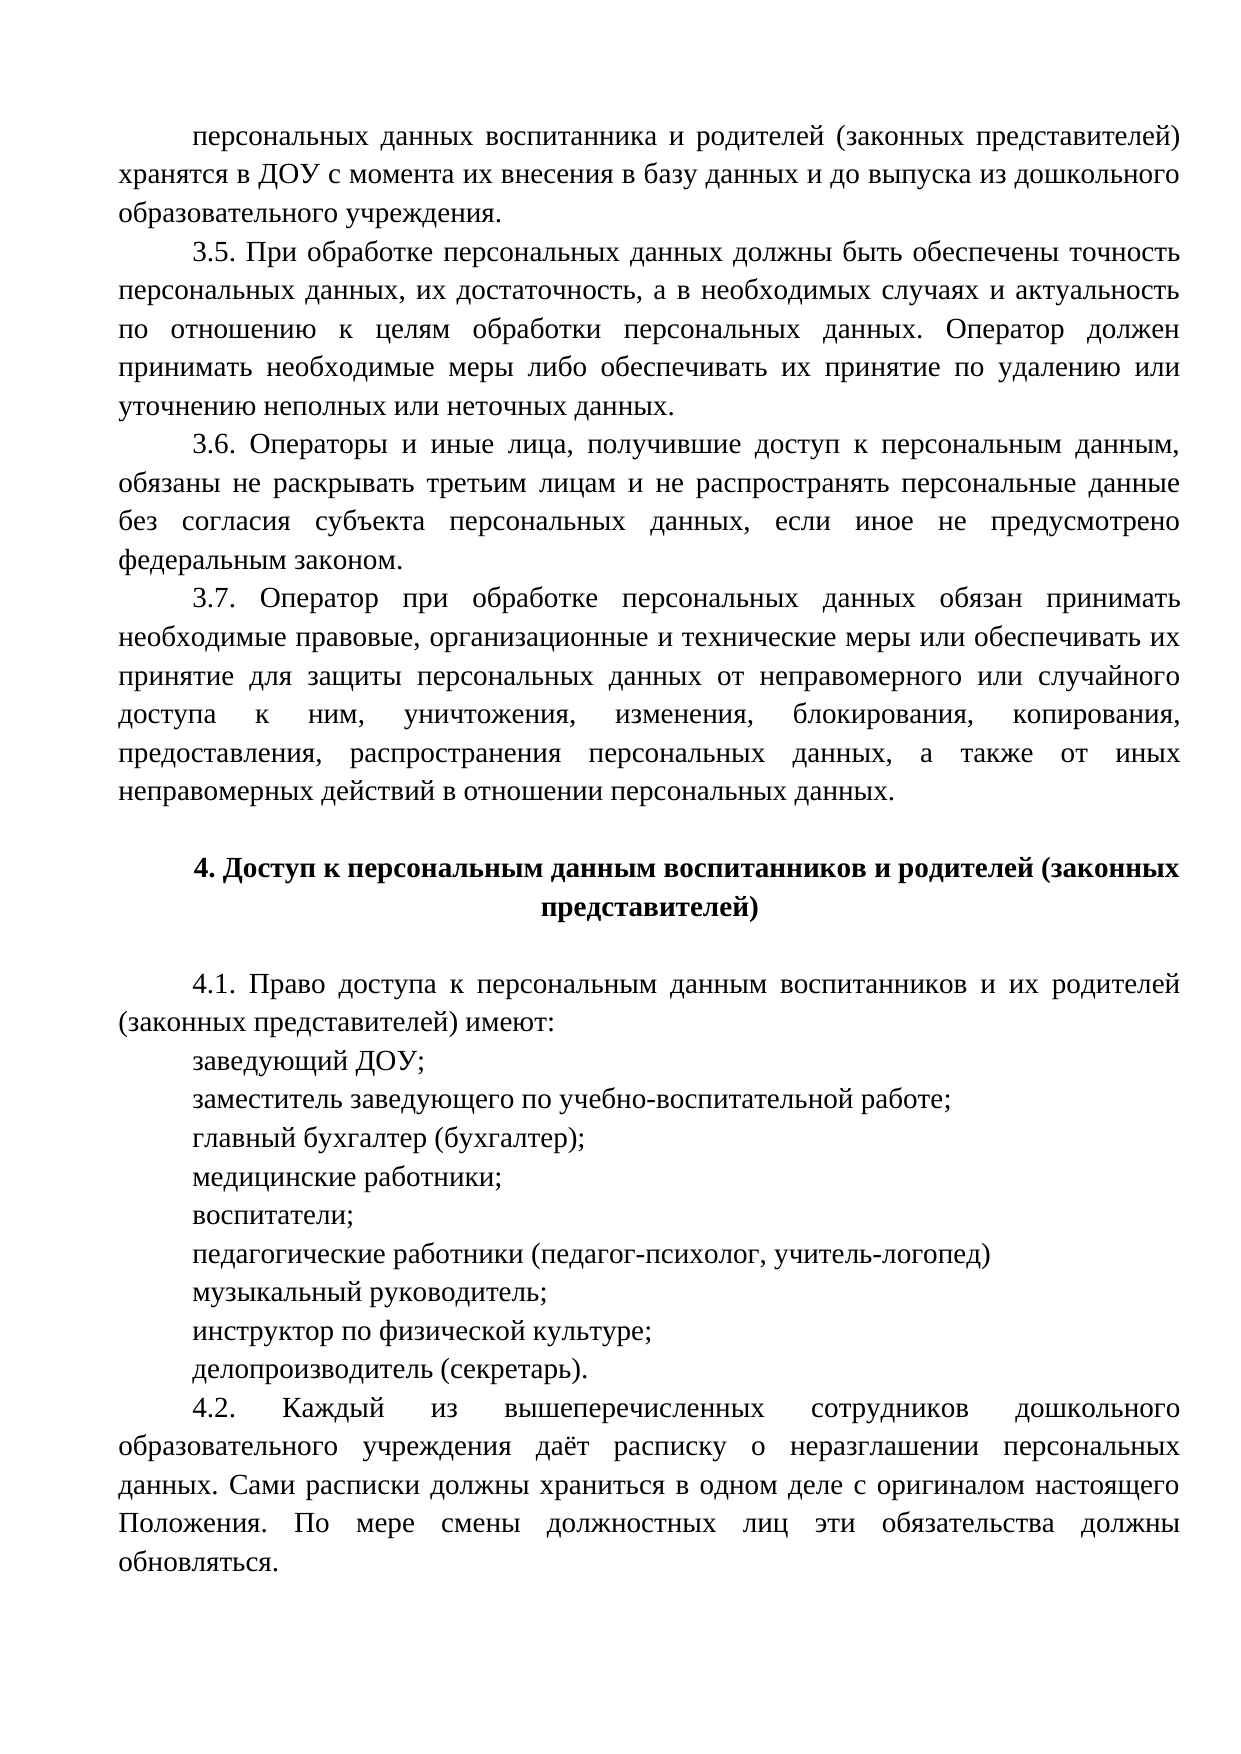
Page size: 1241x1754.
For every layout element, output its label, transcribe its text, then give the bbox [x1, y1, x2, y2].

text заведующий ДОУ; [118, 1043, 1181, 1077]
text педагогические работники (педагог-психолог, учитель-логопед) [118, 1236, 1181, 1269]
text 4. Доступ к персональным данным воспитанников и родителей (законных представителей) [118, 850, 1181, 922]
text главный бухгалтер (бухгалтер); [118, 1120, 1181, 1154]
text делопроизводитель (секретарь). [118, 1351, 1181, 1385]
text инструктор по физической культуре; [118, 1313, 1181, 1346]
text 3.5. При обработке персональных данных должны быть обеспечены точность персональных данных, их достаточность, а в необходимых случаях и актуальность по отношению к целям обработки персональных данных. Оператор должен принимать необходимые меры либо обеспечивать их принятие по удалению или уточнению неполных или неточных данных. [118, 234, 1181, 421]
text медицинские работники; [118, 1159, 1181, 1192]
text воспитатели; [118, 1197, 1181, 1231]
text 3.7. Оператор при обработке персональных данных обязан принимать необходимые правовые, организационные и технические меры или обеспечивать их принятие для защиты персональных данных от неправомерного или случайного доступа к ним, уничтожения, изменения, блокирования, копирования, предоставления, распространения персональных данных, а также от иных неправомерных действий в отношении персональных данных. [118, 581, 1181, 807]
text 4.2. Каждый из вышеперечисленных сотрудников дошкольного образовательного учреждения даёт расписку о неразглашении персональных данных. Сами расписки должны храниться в одном деле с оригиналом настоящего Положения. По мере смены должностных лиц эти обязательства должны обновляться. [118, 1390, 1181, 1578]
text музыкальный руководитель; [118, 1274, 1181, 1308]
text заместитель заведующего по учебно-воспитательной работе; [118, 1082, 1181, 1115]
text персональных данных воспитанника и родителей (законных представителей) хранятся в ДОУ с момента их внесения в базу данных и до выпуска из дошкольного образовательного учреждения. [118, 118, 1181, 229]
text 4.1. Право доступа к персональным данным воспитанников и их родителей (законных представителей) имеют: [118, 966, 1181, 1038]
text 3.6. Операторы и иные лица, получившие доступ к персональным данным, обязаны не раскрывать третьим лицам и не распространять персональные данные без согласия субъекта персональных данных, если иное не предусмотрено федеральным законом. [118, 426, 1181, 576]
